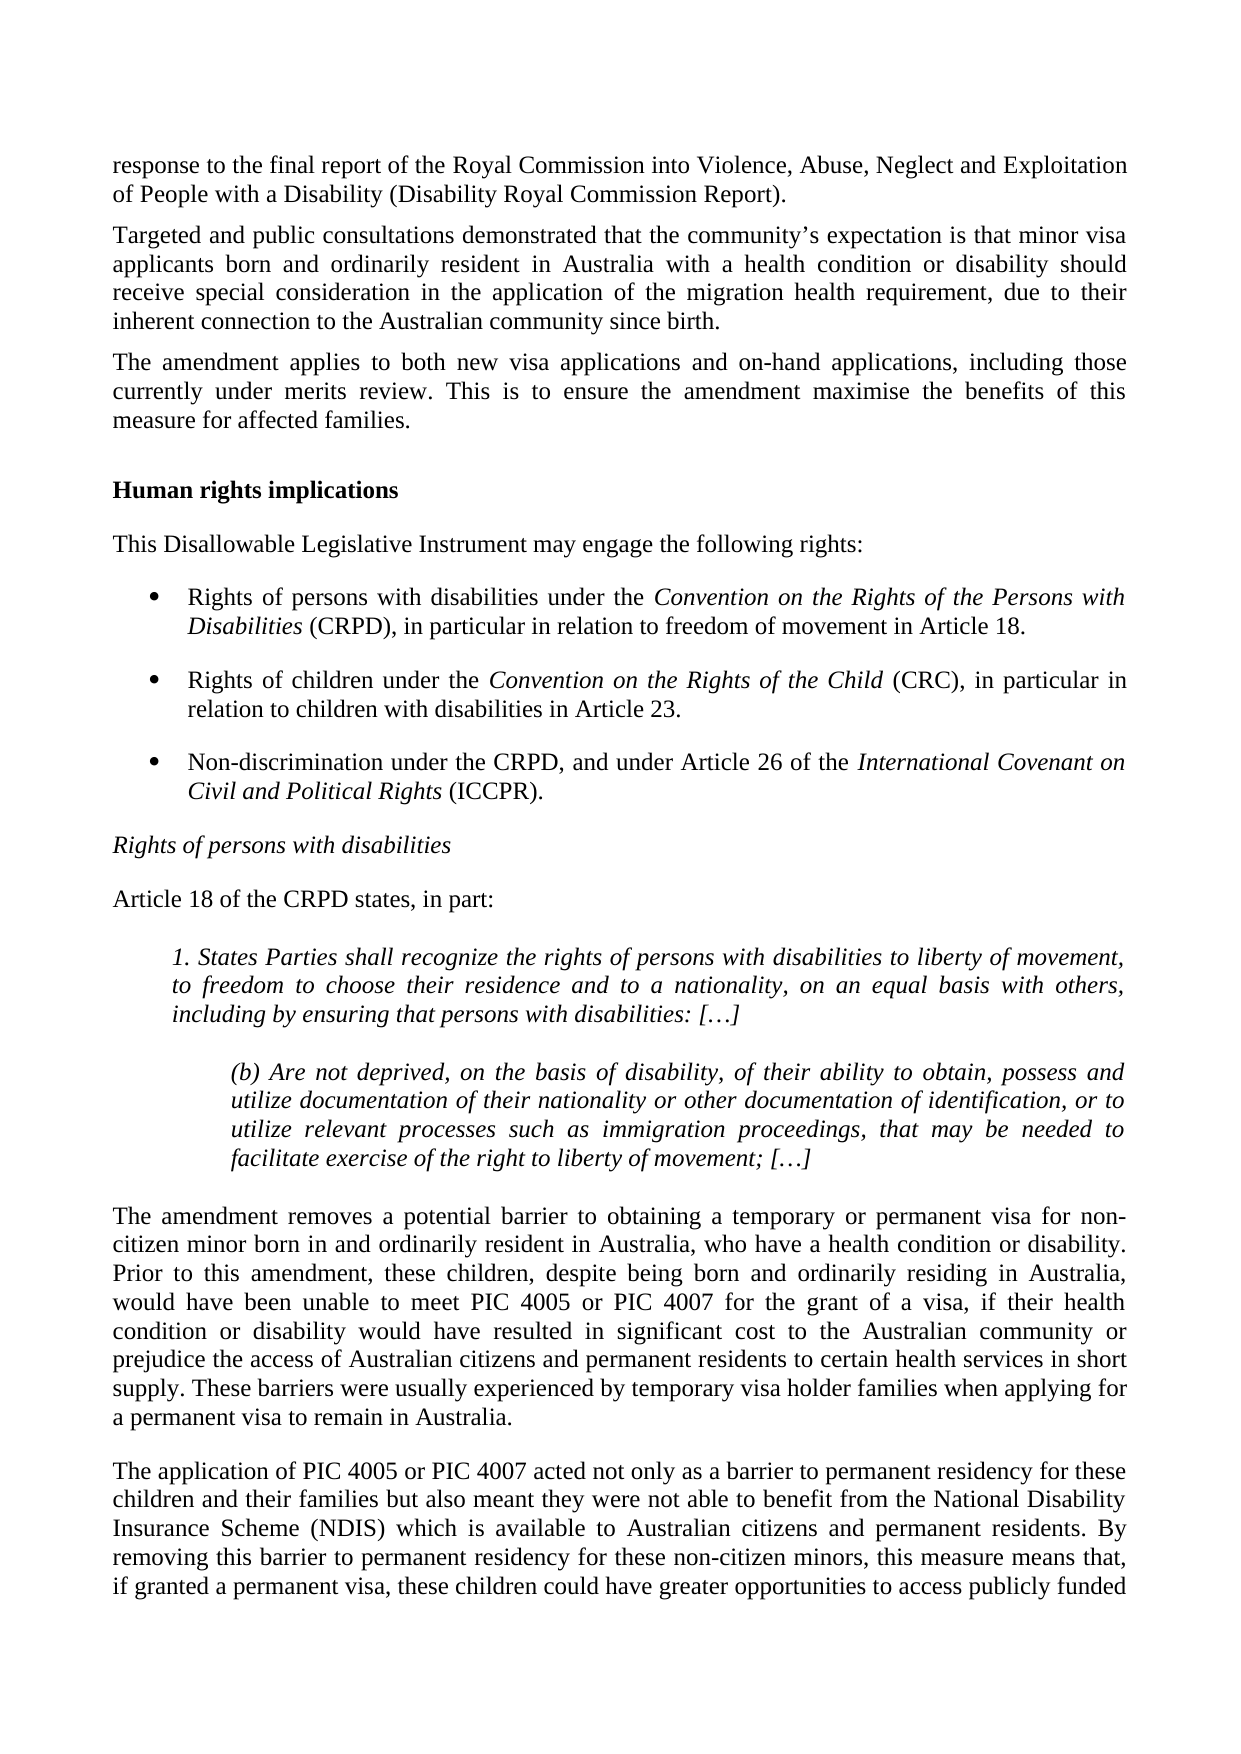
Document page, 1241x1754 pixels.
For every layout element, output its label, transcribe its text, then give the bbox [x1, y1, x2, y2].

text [112, 150, 1128, 207]
list Rights of persons with disabilities [112, 830, 1128, 859]
list (b) Are not deprived, on the basis of disability, of their ability to obtain, possess and utilize documentation of their nationality or other documentation of identification, or to utilize relevant processes such as immigration proceedings, that may be needed to facilitate exercise of the right to liberty of movement; […] [231, 1057, 1128, 1172]
subtitle Human rights implications [112, 475, 1128, 504]
list Article 18 of the CRPD states, in part: [112, 884, 1128, 912]
list Rights of children under the Convention on the Rights of the Child (CRC), in particular in relation to children with disabilities in Article 23. [150, 665, 1128, 722]
list 1. States Parties shall recognize the rights of persons with disabilities to liberty of movement, to freedom to choose their residence and to a nationality, on an equal basis with others, including by ensuring that persons with disabilities: […] [172, 942, 1128, 1028]
list This Disallowable Legislative Instrument may engage the following rights: [112, 529, 1128, 557]
list The amendment removes a potential barrier to obtaining a temporary or permanent visa for non-citizen minor born in and ordinarily resident in Australia, who have a health condition or disability. Prior to this amendment, these children, despite being born and ordinarily residing in Australia, would have been unable to meet PIC 4005 or PIC 4007 for the grant of a visa, if their health condition or disability would have resulted in significant cost to the Australian community or prejudice the access of Australian citizens and permanent residents to certain health services in short supply. These barriers were usually experienced by temporary visa holder families when applying for a permanent visa to remain in Australia. [112, 1201, 1128, 1431]
text Targeted and public consultations demonstrated that the community’s expectation is that minor visa applicants born and ordinarily resident in Australia with a health condition or disability should receive special consideration in the application of the migration health requirement, due to their inherent connection to the Australian community since birth. [112, 220, 1128, 335]
list Rights of persons with disabilities under the Convention on the Rights of the Persons with Disabilities (CRPD), in particular in relation to freedom of movement in Article 18. [150, 582, 1128, 640]
text The amendment applies to both new visa applications and on-hand applications, including those currently under merits review. This is to ensure the amendment maximise the benefits of this measure for affected families. [112, 347, 1128, 434]
list Non-discrimination under the CRPD, and under Article 26 of the International Covenant on Civil and Political Rights (ICCPR). [150, 747, 1128, 805]
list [112, 1456, 1128, 1599]
